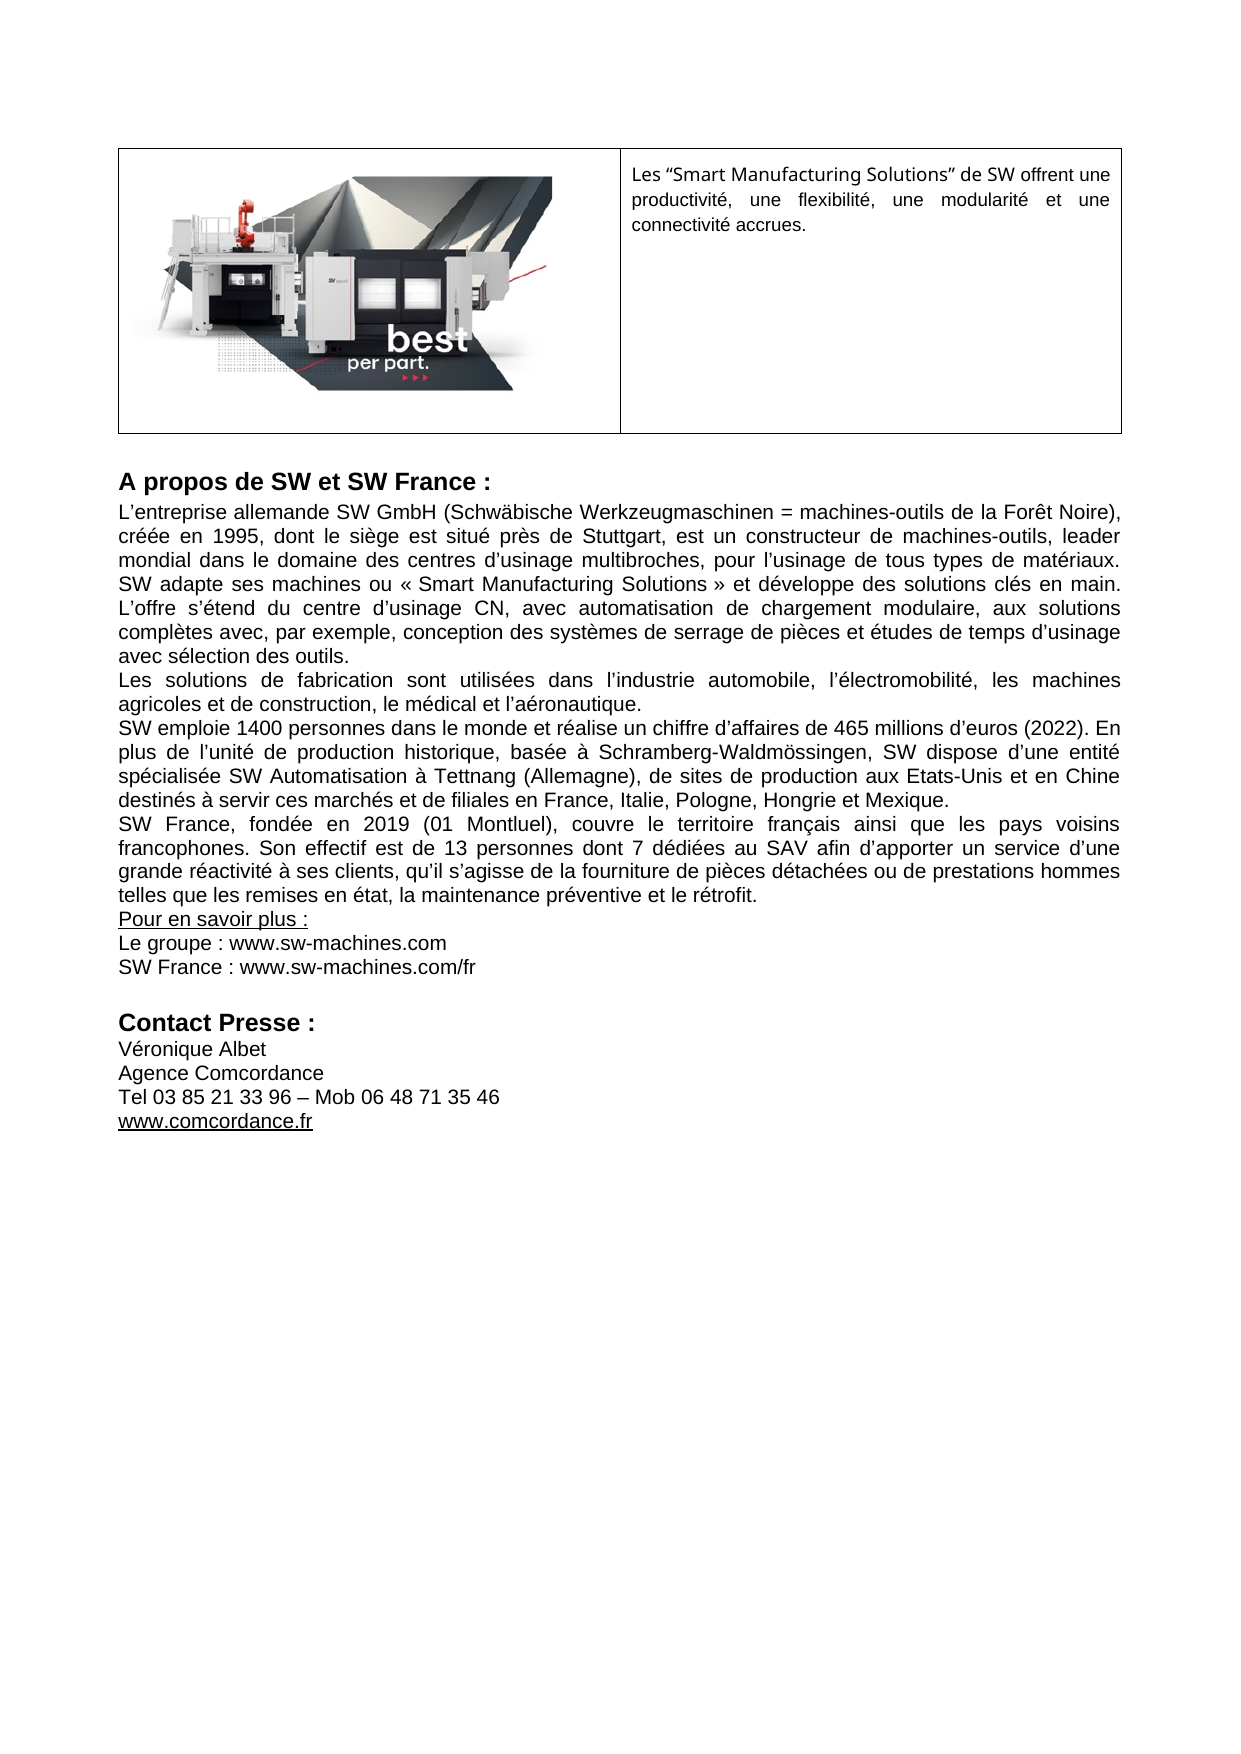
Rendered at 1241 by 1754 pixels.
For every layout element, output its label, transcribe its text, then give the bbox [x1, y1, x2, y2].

picture [129, 161, 583, 416]
table_cell [119, 149, 620, 433]
text A propos de SW et SW France : [118, 467, 1122, 496]
text Le groupe : www.sw-machines.com [118, 931, 1122, 955]
text Pour en savoir plus : [118, 907, 1122, 931]
text SW France, fondée en 2019 (01 Montluel), couvre le territoire français ainsi que les pays voisins francophones. Son effectif est de 13 personnes dont 7 dédiées au SAV afin d’apporter un service d’une grande réactivité à ses clients, qu’il s’agisse de la fourniture de pièces détachées ou de prestations hommes telles que les remises en état, la maintenance préventive et le rétrofit. [118, 811, 1122, 907]
text L’entreprise allemande SW GmbH (Schwäbische Werkzeugmaschinen = machines-outils de la Forêt Noire), créée en 1995, dont le siège est situé près de Stuttgart, est un constructeur de machines-outils, leader mondial dans le domaine des centres d’usinage multibroches, pour l’usinage de tous types de matériaux. SW adapte ses machines ou « Smart Manufacturing Solutions » et développe des solutions clés en main. L’offre s’étend du centre d’usinage CN, avec automatisation de chargement modulaire, aux solutions complètes avec, par exemple, conception des systèmes de serrage de pièces et études de temps d’usinage avec sélection des outils. [118, 500, 1122, 668]
text Les solutions de fabrication sont utilisées dans l’industrie automobile, l’électromobilité, les machines agricoles et de construction, le médical et l’aéronautique. [118, 668, 1122, 716]
text SW France : www.sw-machines.com/fr [118, 955, 1122, 979]
text Agence Comcordance [118, 1061, 1122, 1084]
text Contact Presse : [118, 1008, 1122, 1037]
text www.comcordance.fr [118, 1108, 1122, 1132]
table_cell Les “Smart Manufacturing Solutions” de SW offrent une productivité, une flexibilité, une modularité et une connectivité accrues. [621, 149, 1121, 433]
text SW emploie 1400 personnes dans le monde et réalise un chiffre d’affaires de 465 millions d’euros (2022). En plus de l’unité de production historique, basée à Schramberg-Waldmössingen, SW dispose d’une entité spécialisée SW Automatisation à Tettnang (Allemagne), de sites de production aux Etats-Unis et en Chine destinés à servir ces marchés et de filiales en France, Italie, Pologne, Hongrie et Mexique. [118, 716, 1122, 811]
text Tel 03 85 21 33 96 – Mob 06 48 71 35 46 [118, 1084, 1122, 1108]
text Véronique Albet [118, 1037, 1122, 1061]
